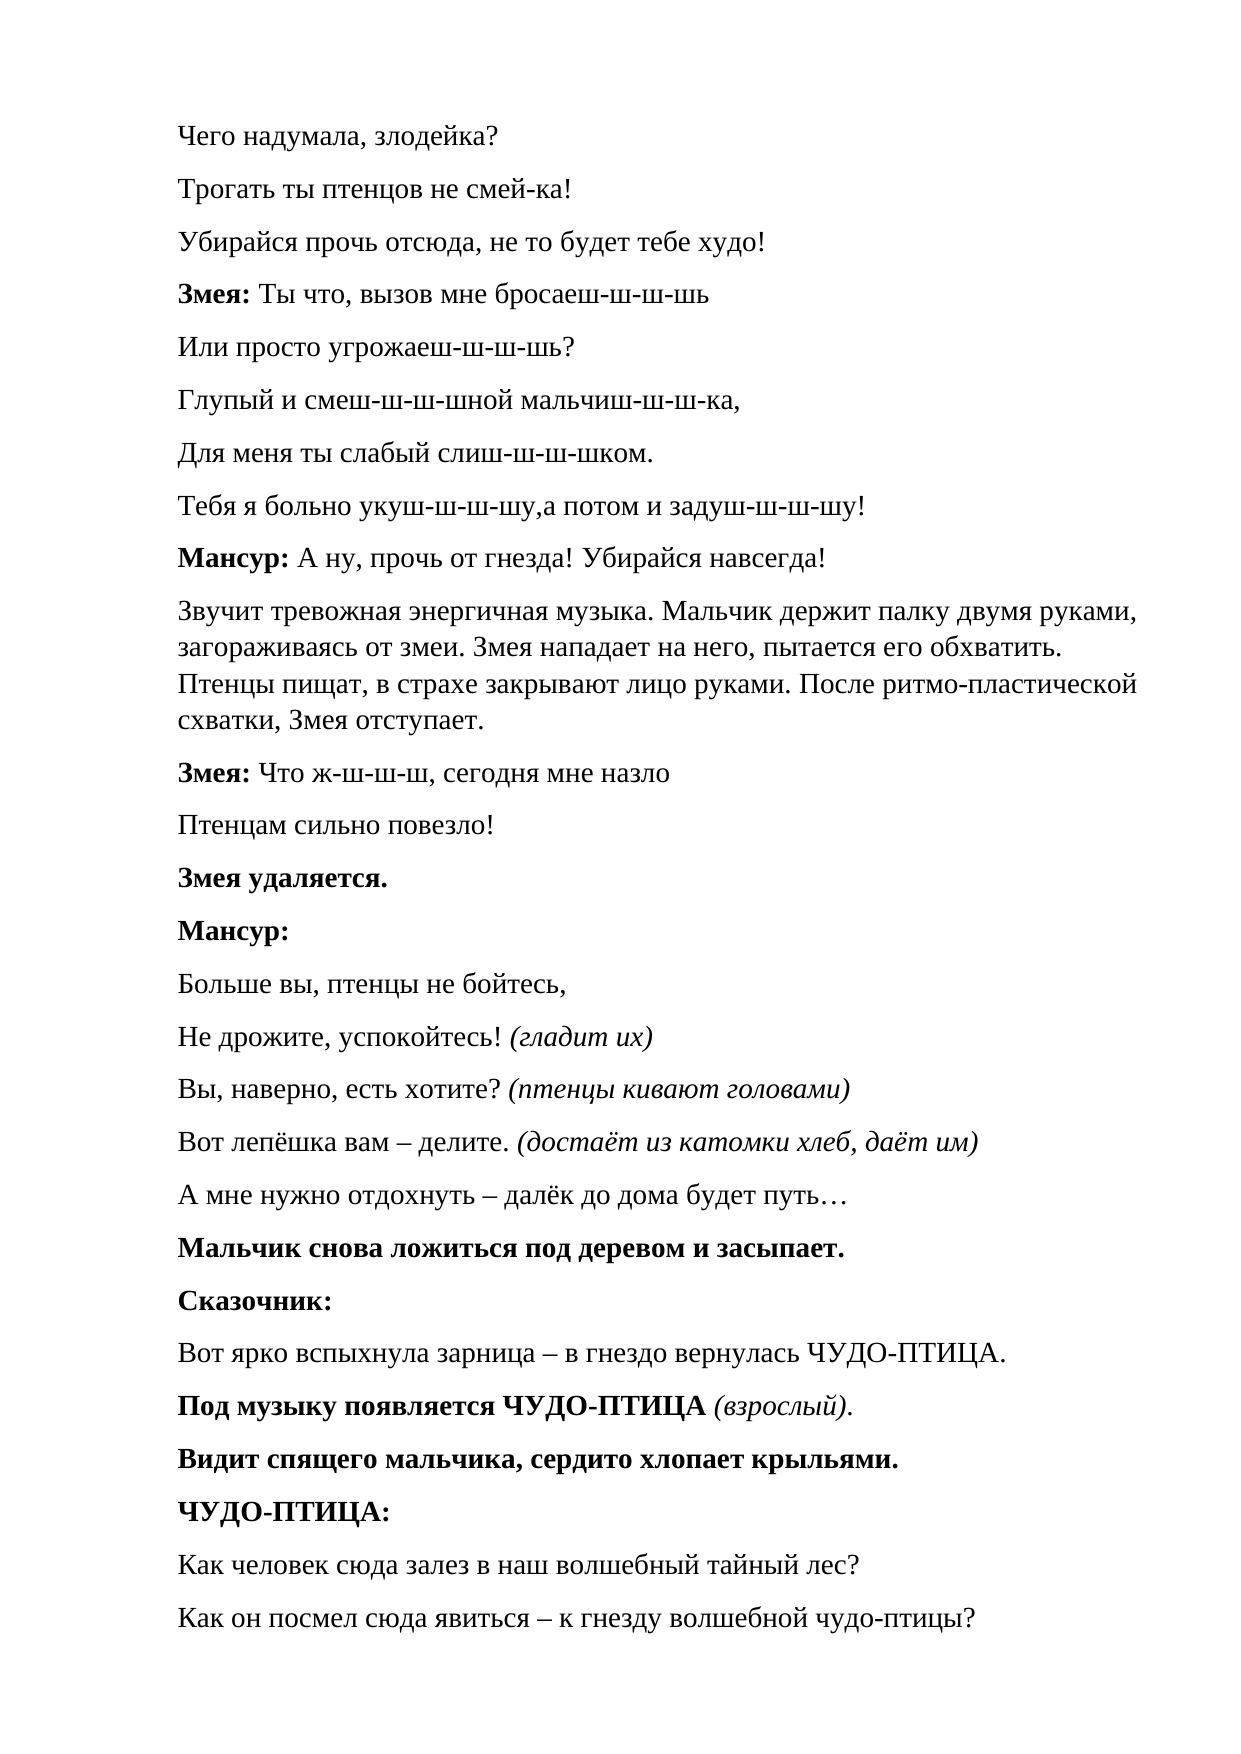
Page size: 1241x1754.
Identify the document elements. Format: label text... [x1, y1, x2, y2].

text Чего надумала, злодейка? [177, 118, 1152, 152]
text Мальчик снова ложиться под деревом и засыпает. [177, 1230, 1152, 1263]
text Сказочник: [177, 1283, 1152, 1316]
text ЧУДО-ПТИЦА: [177, 1494, 1152, 1528]
text Или просто угрожаеш-ш-ш-шь? [177, 329, 1152, 363]
text Змея: Что ж-ш-ш-ш, сегодня мне назло [177, 755, 1152, 788]
text Вы, наверно, есть хотите? (птенцы кивают головами) [177, 1072, 1152, 1105]
text Птенцам сильно повезло! [177, 807, 1152, 841]
text Змея: Ты что, вызов мне бросаеш-ш-ш-шь [177, 277, 1152, 310]
text Змея удаляется. [177, 860, 1152, 894]
text Видит спящего мальчика, сердито хлопает крыльями. [177, 1441, 1152, 1475]
text Вот лепёшка вам – делите. (достаёт из катомки хлеб, даёт им) [177, 1124, 1152, 1158]
text Тебя я больно укуш-ш-ш-шу,а потом и задуш-ш-ш-шу! [177, 488, 1152, 521]
text Под музыку появляется ЧУДО-ПТИЦА (взрослый). [177, 1388, 1152, 1422]
text Мансур: А ну, прочь от гнезда! Убирайся навсегда! [177, 541, 1152, 574]
text Не дрожите, успокойтесь! (гладит их) [177, 1019, 1152, 1052]
text Вот ярко вспыхнула зарница – в гнездо вернулась ЧУДО-ПТИЦА. [177, 1336, 1152, 1369]
text Больше вы, птенцы не бойтесь, [177, 966, 1152, 999]
text Мансур: [177, 913, 1152, 947]
text Трогать ты птенцов не смей-ка! [177, 171, 1152, 204]
text Глупый и смеш-ш-ш-шной мальчиш-ш-ш-ка, [177, 382, 1152, 416]
text Убирайся прочь отсюда, не то будет тебе худо! [177, 224, 1152, 257]
text Как человек сюда залез в наш волшебный тайный лес? [177, 1547, 1152, 1580]
text Как он посмел сюда явиться – к гнезду волшебной чудо-птицы? [177, 1600, 1152, 1633]
text А мне нужно отдохнуть – далёк до дома будет путь… [177, 1177, 1152, 1211]
text Звучит тревожная энергичная музыка. Мальчик держит палку двумя руками, загораживаясь от змеи. Змея нападает на него, пытается его обхватить. Птенцы пищат, в страхе закрывают лицо руками. После ритмо-пластической схватки, Змея отступает. [177, 593, 1152, 735]
text Для меня ты слабый слиш-ш-ш-шком. [177, 435, 1152, 468]
